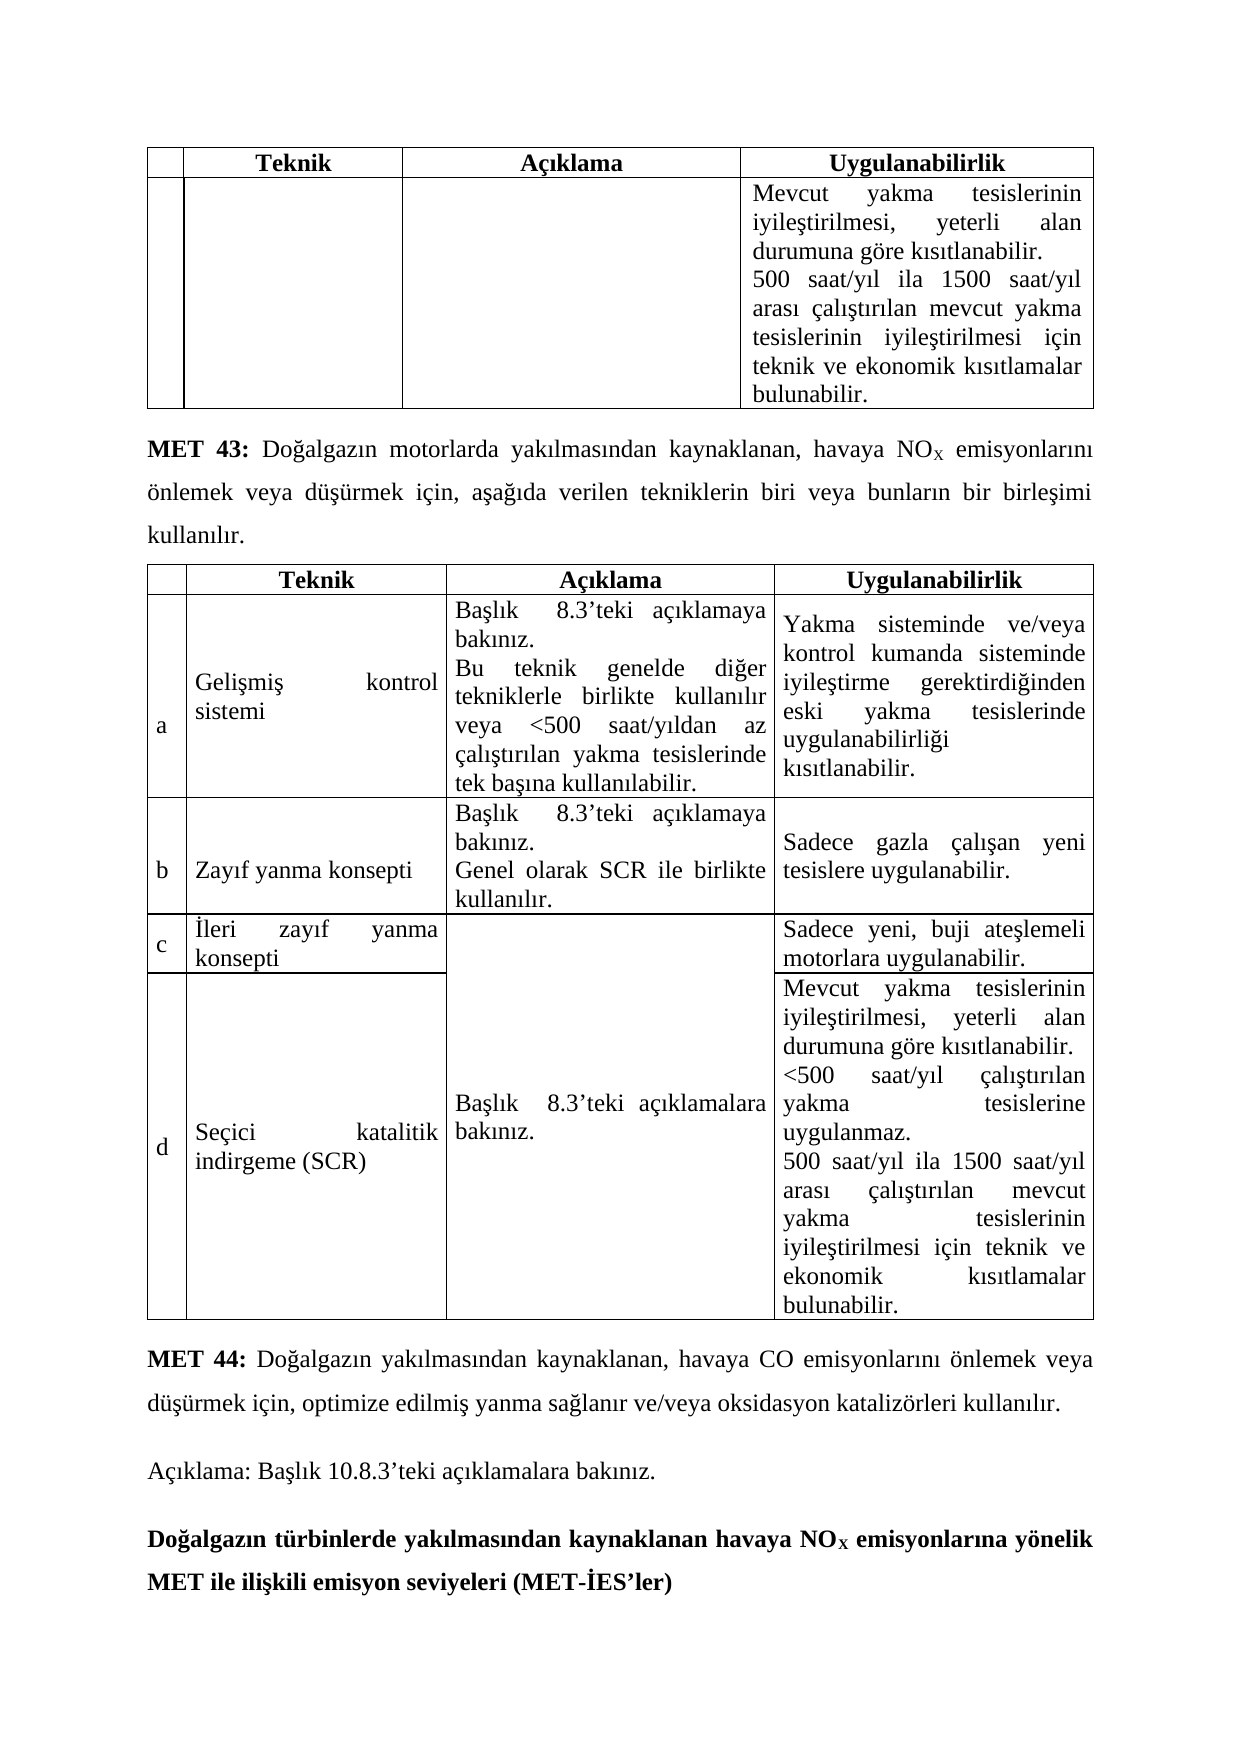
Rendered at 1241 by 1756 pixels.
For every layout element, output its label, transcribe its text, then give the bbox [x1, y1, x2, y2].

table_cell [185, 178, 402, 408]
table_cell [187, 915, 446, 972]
text Doğalgazın türbinlerde yakılmasından kaynaklanan havaya NOX emisyonlarına yönelik MET ile ilişkili emisyon seviyeleri (MET-İES’ler) [147, 1524, 1093, 1596]
text MET 43: Doğalgazın motorlarda yakılmasından kaynaklanan, havaya NOX emisyonlarını önlemek veya düşürmek için, aşağıda verilen tekniklerin biri veya bunların bir birleşimi kullanılır. [147, 434, 1093, 549]
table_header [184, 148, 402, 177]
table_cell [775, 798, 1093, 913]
text Açıklama: Başlık 10.8.3’teki açıklamalara bakınız. [147, 1456, 1093, 1484]
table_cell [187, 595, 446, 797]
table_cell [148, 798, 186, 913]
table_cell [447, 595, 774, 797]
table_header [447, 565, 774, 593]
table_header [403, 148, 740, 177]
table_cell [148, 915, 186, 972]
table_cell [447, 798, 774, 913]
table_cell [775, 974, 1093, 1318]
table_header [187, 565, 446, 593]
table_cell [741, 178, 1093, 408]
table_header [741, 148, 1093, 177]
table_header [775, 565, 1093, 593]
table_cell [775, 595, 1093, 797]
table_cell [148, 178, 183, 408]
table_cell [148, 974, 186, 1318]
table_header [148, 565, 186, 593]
text MET 44: Doğalgazın yakılmasından kaynaklanan, havaya CO emisyonlarını önlemek veya düşürmek için, optimize edilmiş yanma sağlanır ve/veya oksidasyon katalizörleri kullanılır. [147, 1344, 1093, 1416]
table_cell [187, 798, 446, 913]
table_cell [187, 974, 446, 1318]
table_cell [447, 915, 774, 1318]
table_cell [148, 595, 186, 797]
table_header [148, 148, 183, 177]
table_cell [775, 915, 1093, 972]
